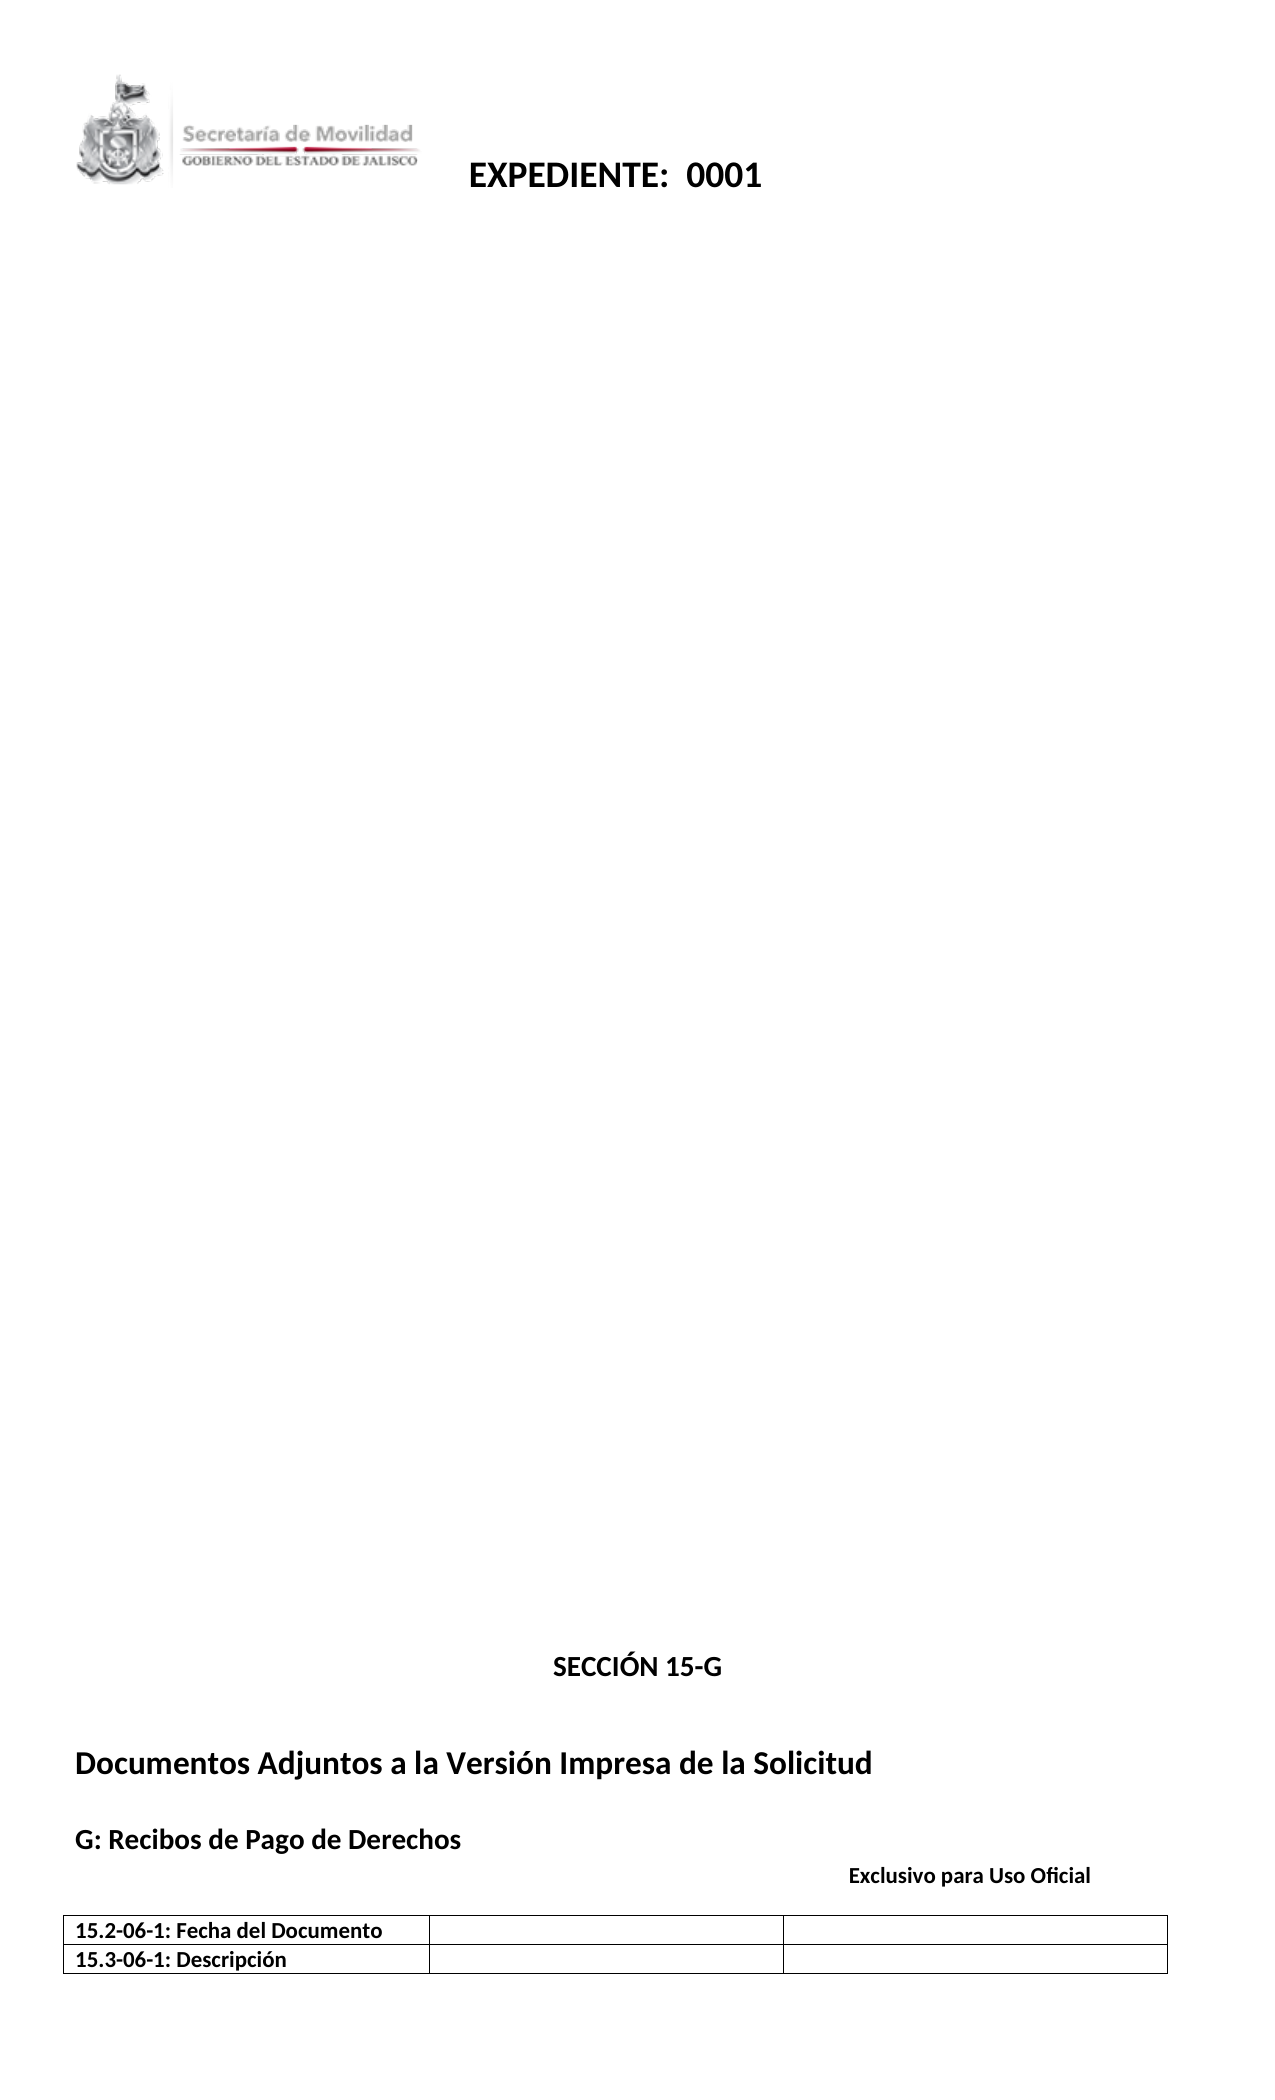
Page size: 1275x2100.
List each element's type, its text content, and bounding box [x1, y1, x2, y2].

table_cell 15.3-06-1: Descripción [64, 1945, 429, 1973]
table_cell [430, 1945, 783, 1973]
table_header 15.2-06-1: Fecha del Documento [64, 1916, 429, 1944]
table_header [430, 1916, 783, 1944]
text SECCIÓN 15-G [75, 1648, 1200, 1683]
list G: Recibos de Pago de Derechos [75, 1821, 1200, 1856]
list Documentos Adjuntos a la Versión Impresa de la Solicitud [75, 1742, 1200, 1782]
picture [75, 73, 422, 188]
table_cell [784, 1945, 1167, 1973]
table_header [784, 1916, 1167, 1944]
list Exclusivo para Uso Oficial [75, 1862, 1200, 1890]
